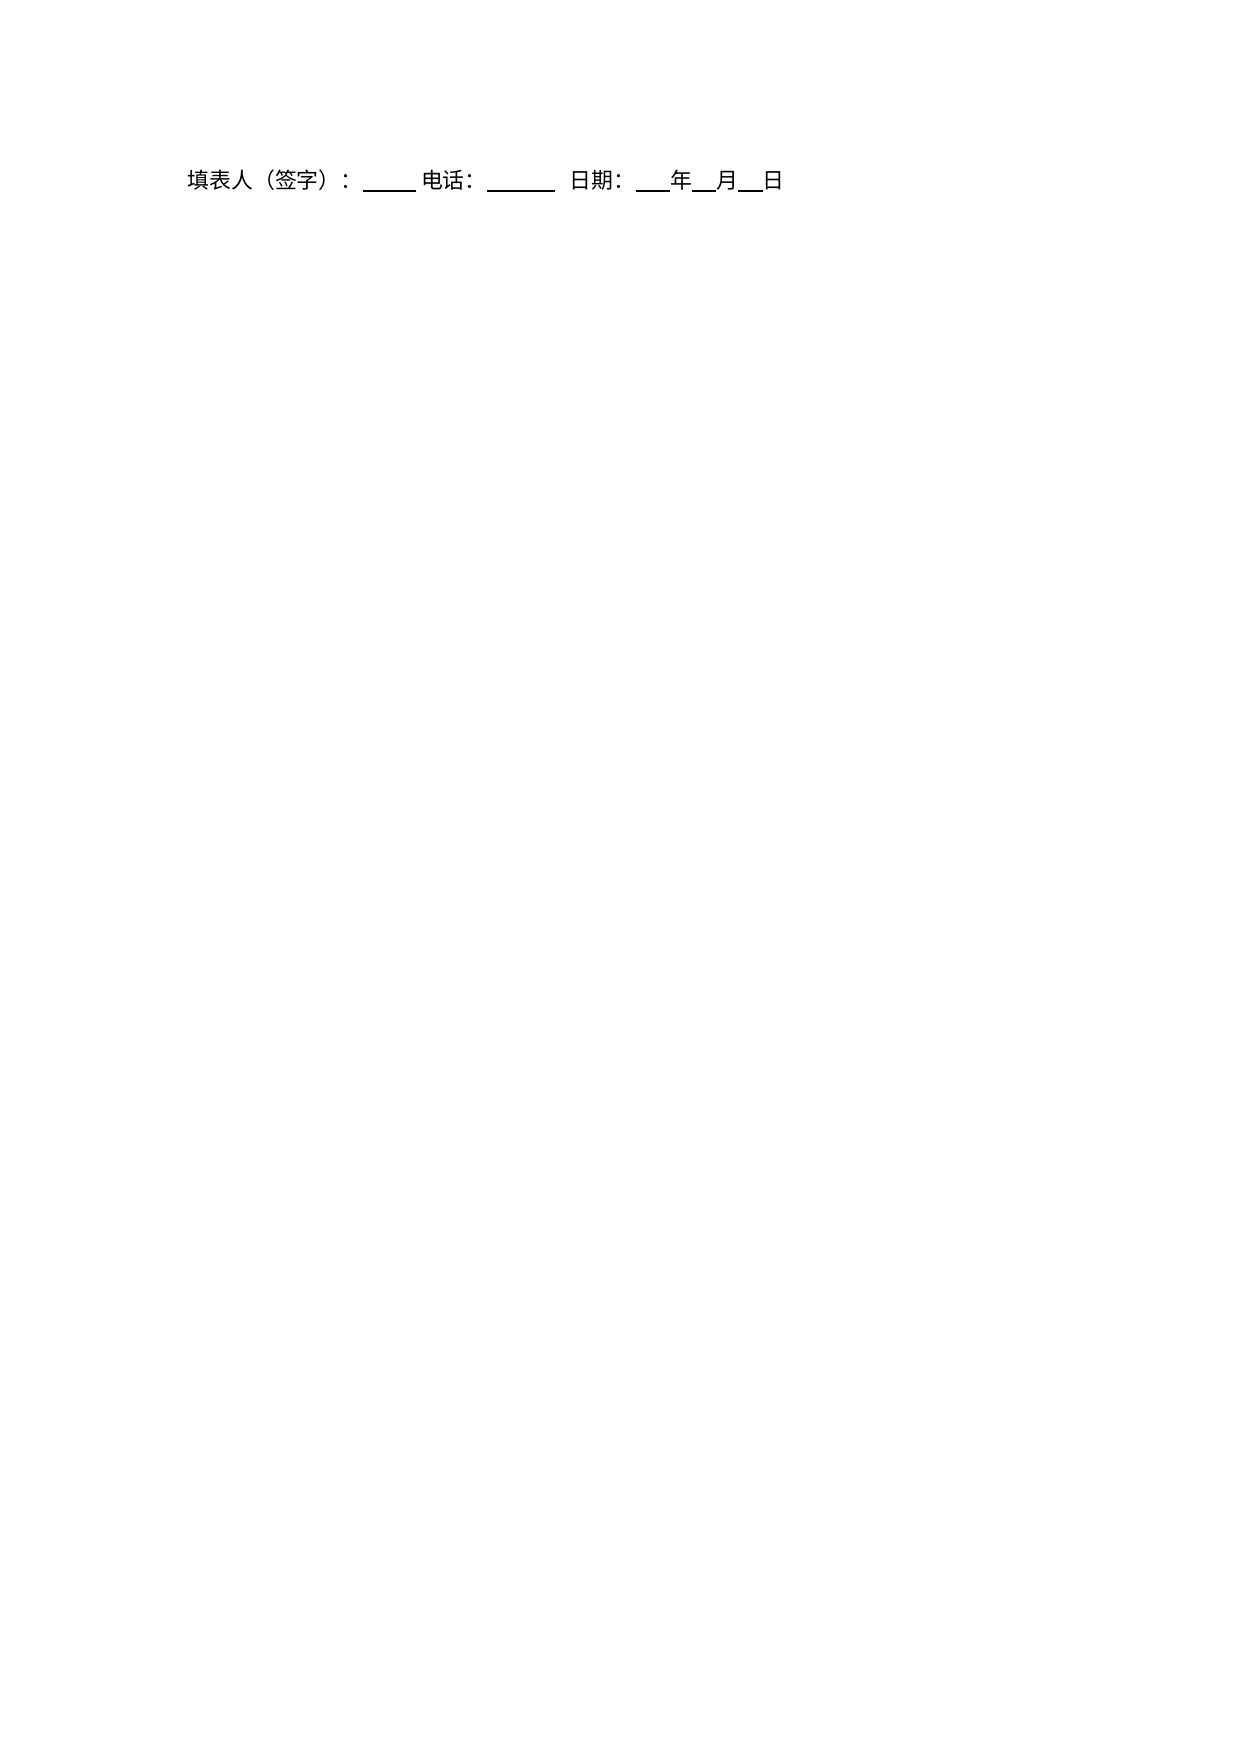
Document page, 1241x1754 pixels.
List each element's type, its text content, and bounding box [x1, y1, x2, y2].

text 填表人（签字）： 电话： 日期： 年 月 日 [187, 162, 1053, 196]
